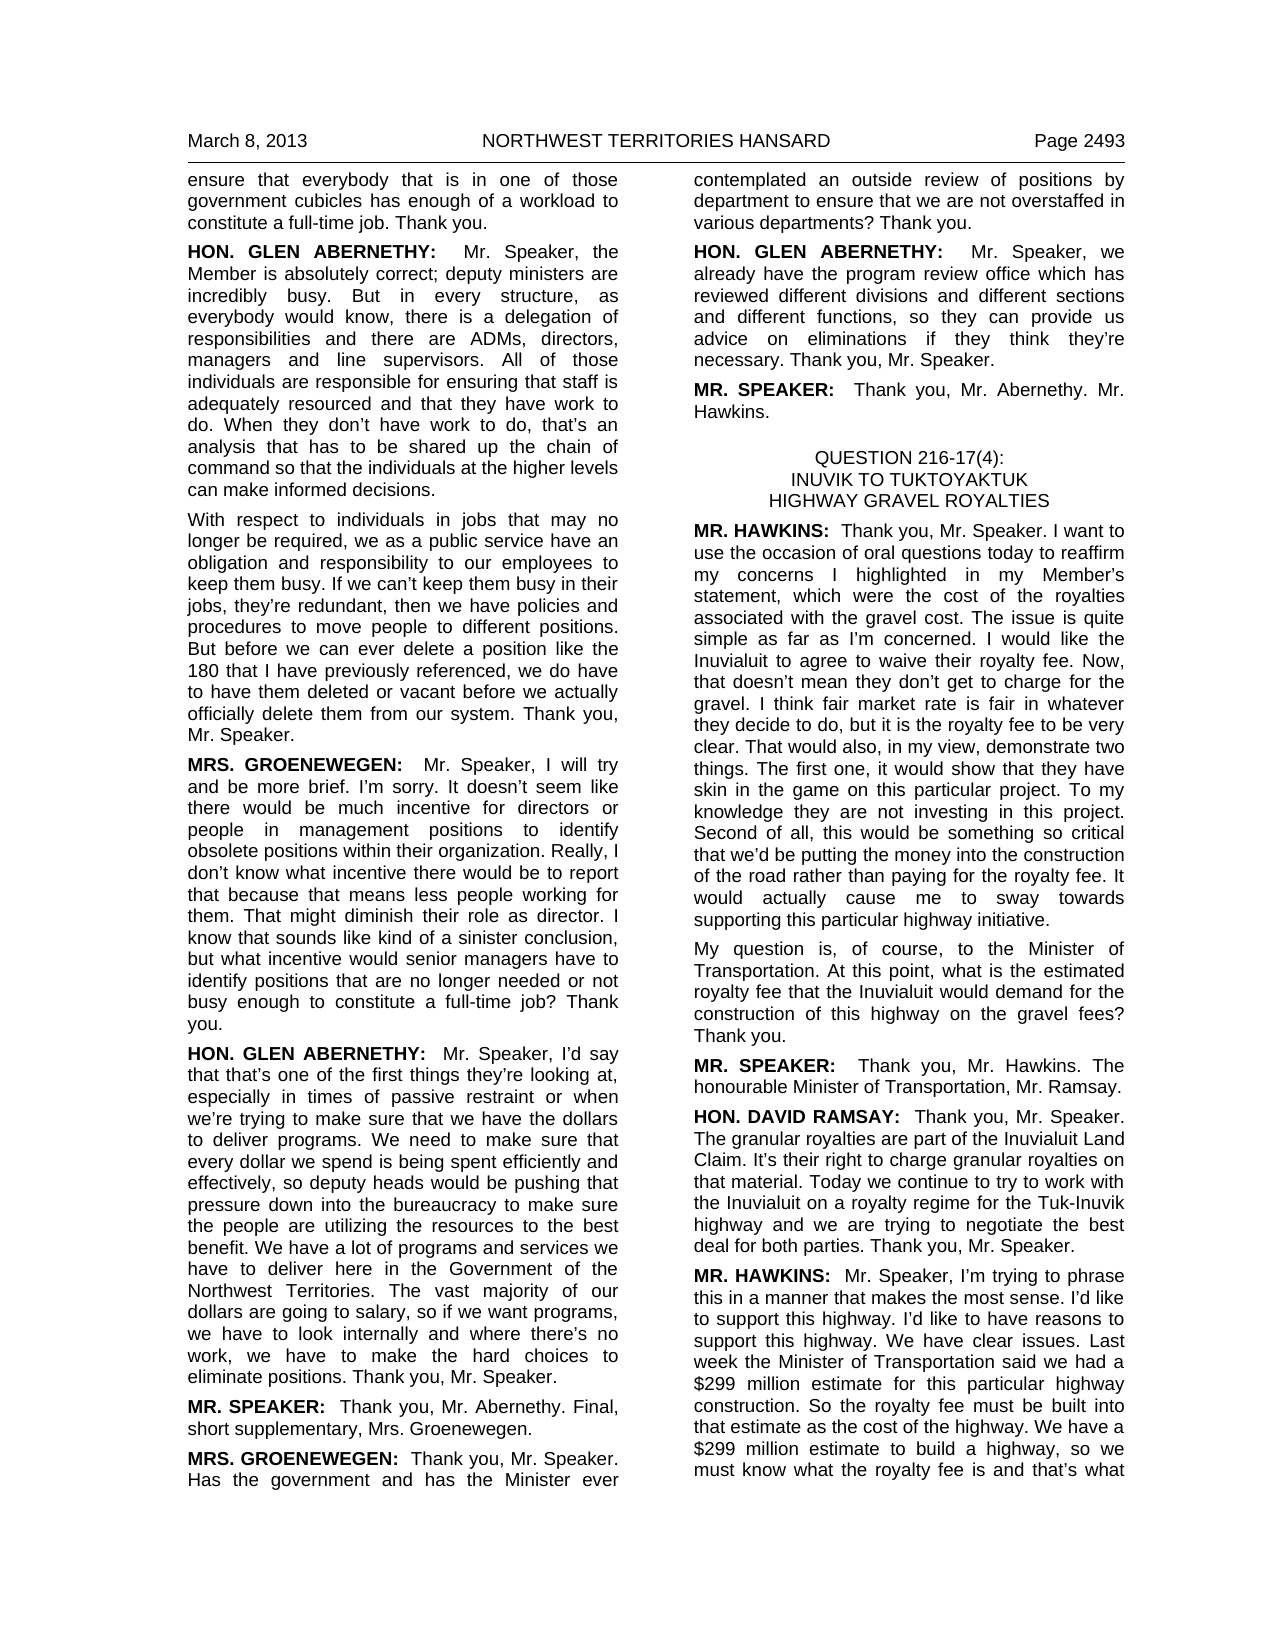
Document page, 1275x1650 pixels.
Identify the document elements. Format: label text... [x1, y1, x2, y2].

text MRS. GROENEWEGEN: Thank you, Mr. Speaker. Has the government and has the Minister ever contemplated an outside review of positions by department to ensure that we are not overstaffed in various departments? Thank you. [187, 1447, 619, 1491]
subtitle QUESTION 216-17(4): INUVIK TO TUKTOYAKTUK HIGHWAY GRAVEL ROYALTIES [694, 447, 1125, 512]
text With respect to individuals in jobs that may no longer be required, we as a public service have an obligation and responsibility to our employees to keep them busy. If we can’t keep them busy in their jobs, they’re redundant, then we have policies and procedures to move people to different positions. But before we can ever delete a position like the 180 that I have previously referenced, we do have to have them deleted or vacant before we actually officially delete them from our system. Thank you, Mr. Speaker. [187, 508, 619, 746]
text MR. SPEAKER: Thank you, Mr. Abernethy. Mr. Hawkins. [694, 379, 1125, 422]
text HON. GLEN ABERNETHY: Mr. Speaker, we already have the program review office which has reviewed different divisions and different sections and different functions, so they can provide us advice on eliminations if they think they’re necessary. Thank you, Mr. Speaker. [694, 241, 1125, 371]
text HON. GLEN ABERNETHY: Mr. Speaker, the Member is absolutely correct; deputy ministers are incredibly busy. But in every structure, as everybody would know, there is a delegation of responsibilities and there are ADMs, directors, managers and line supervisors. All of those individuals are responsible for ensuring that staff is adequately resourced and that they have work to do. When they don’t have work to do, that’s an analysis that has to be shared up the chain of command so that the individuals at the higher levels can make informed decisions. [187, 241, 619, 500]
text MR. SPEAKER: Thank you, Mr. Abernethy. Final, short supplementary, Mrs. Groenewegen. [187, 1396, 619, 1439]
text MR. SPEAKER: Thank you, Mr. Hawkins. The honourable Minister of Transportation, Mr. Ramsay. [694, 1054, 1125, 1097]
text MR. HAWKINS: Thank you, Mr. Speaker. I want to use the occasion of oral questions today to reaffirm my concerns I highlighted in my Member’s statement, which were the cost of the royalties associated with the gravel cost. The issue is quite simple as far as I’m concerned. I would like the Inuvialuit to agree to waive their royalty fee. Now, that doesn’t mean they don’t get to charge for the gravel. I think fair market rate is fair in whatever they decide to do, but it is the royalty fee to be very clear. That would also, in my view, demonstrate two things. The first one, it would show that they have skin in the game on this particular project. To my knowledge they are not investing in this project. Second of all, this would be something so critical that we’d be putting the money into the construction of the road rather than paying for the royalty fee. It would actually cause me to sway towards supporting this particular highway initiative. [694, 520, 1125, 930]
text HON. GLEN ABERNETHY: Mr. Speaker, I’d say that that’s one of the first things they’re looking at, especially in times of passive restraint or when we’re trying to make sure that we have the dollars to deliver programs. We need to make sure that every dollar we spend is being spent efficiently and effectively, so deputy heads would be pushing that pressure down into the bureaucracy to make sure the people are utilizing the resources to the best benefit. We have a lot of programs and services we have to deliver here in the Government of the Northwest Territories. The vast majority of our dollars are going to salary, so if we want programs, we have to look internally and where there’s no work, we have to make the hard choices to eliminate positions. Thank you, Mr. Speaker. [187, 1043, 619, 1388]
text My question is, of course, to the Minister of Transportation. At this point, what is the estimated royalty fee that the Inuvialuit would demand for the construction of this highway on the gravel fees? Thank you. [694, 938, 1125, 1046]
text HON. DAVID RAMSAY: Thank you, Mr. Speaker. The granular royalties are part of the Inuvialuit Land Claim. It’s their right to charge granular royalties on that material. Today we continue to try to work with the Inuvialuit on a royalty regime for the Tuk-Inuvik highway and we are trying to negotiate the best deal for both parties. Thank you, Mr. Speaker. [694, 1106, 1125, 1257]
text MRS. GROENEWEGEN: Thank you, Mr. Speaker. Has the government and has the Minister ever contemplated an outside review of positions by department to ensure that we are not overstaffed in various departments? Thank you. [694, 168, 1125, 233]
text MRS. GROENEWEGEN: Mr. Speaker, I will try and be more brief. I’m sorry. It doesn’t seem like there would be much incentive for directors or people in management positions to identify obsolete positions within their organization. Really, I don’t know what incentive there would be to report that because that means less people working for them. That might diminish their role as director. I know that sounds like kind of a sinister conclusion, but what incentive would senior managers have to identify positions that are no longer needed or not busy enough to constitute a full-time job? Thank you. [187, 754, 619, 1034]
